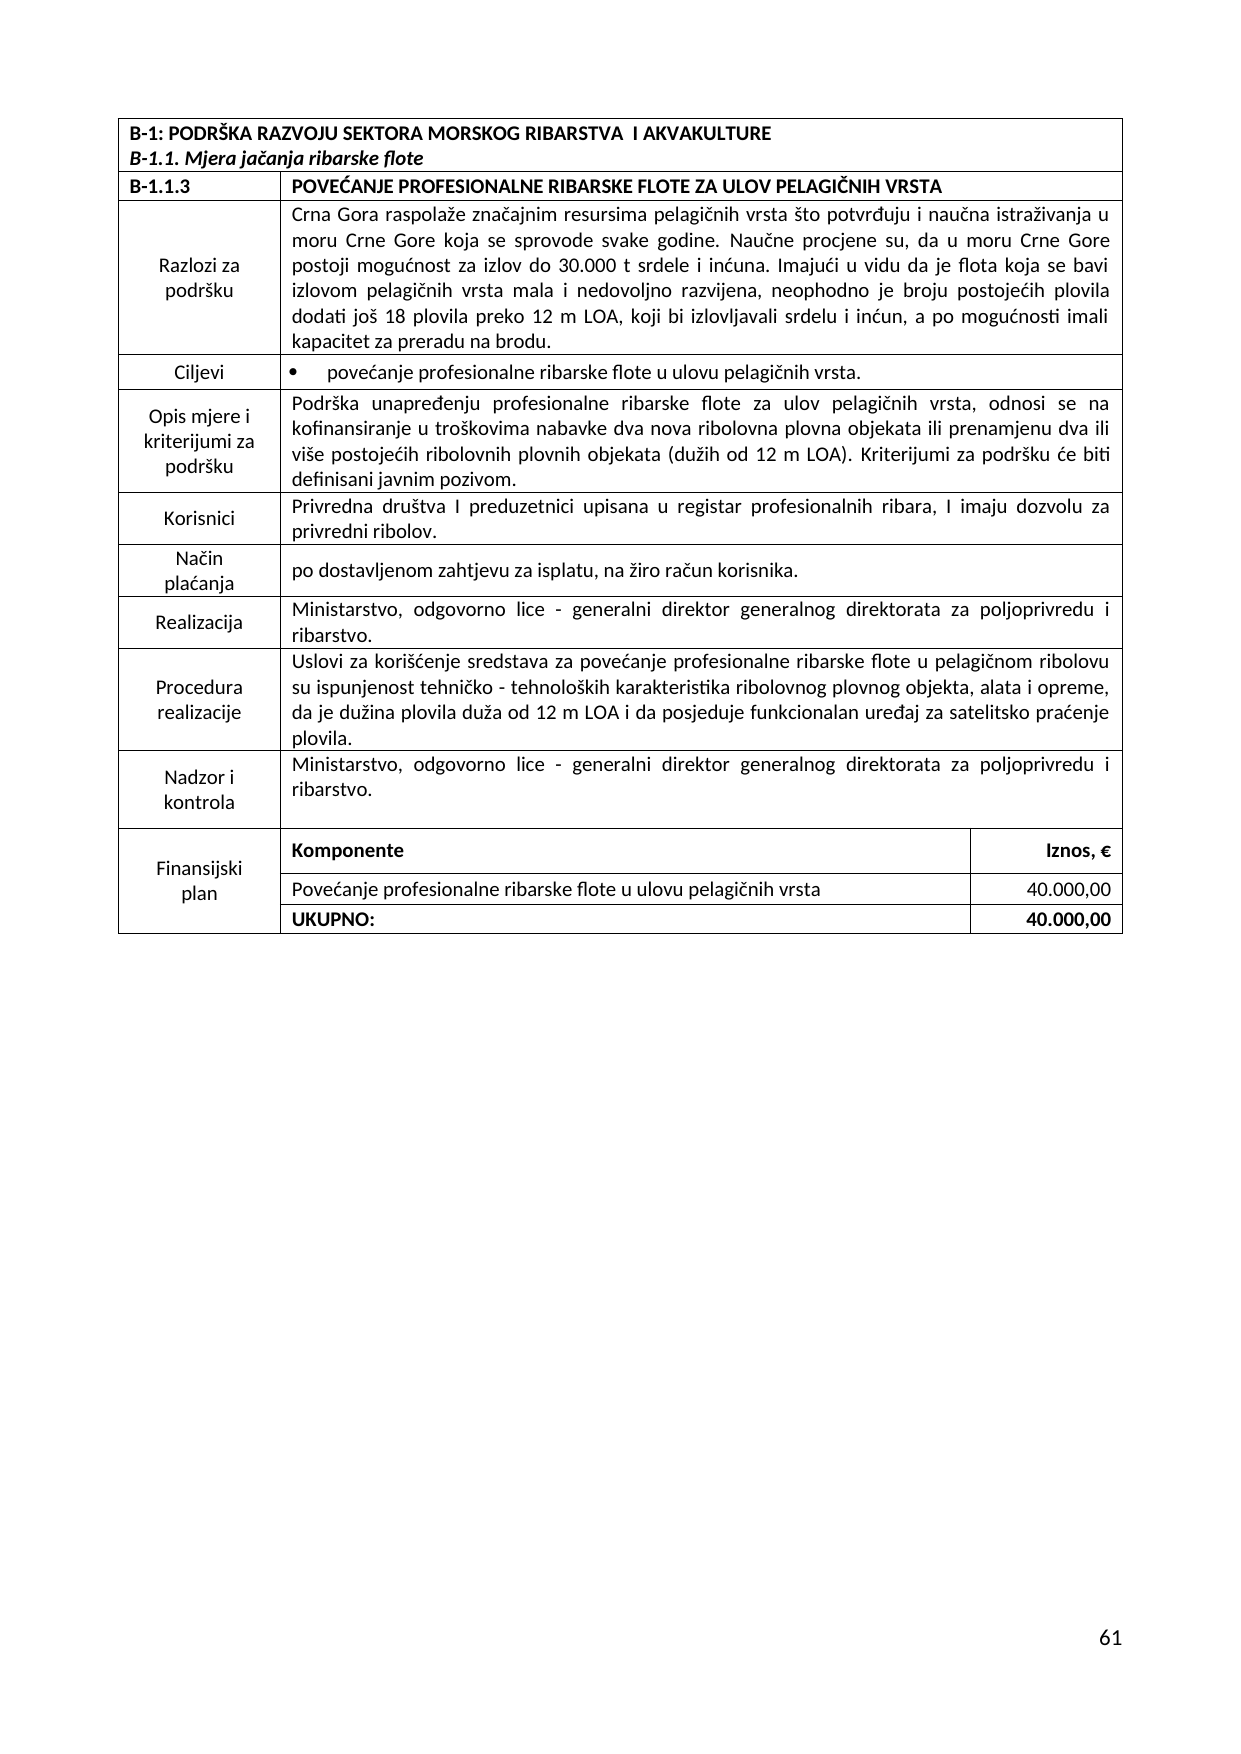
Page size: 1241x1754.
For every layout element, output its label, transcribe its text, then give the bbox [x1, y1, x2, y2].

table_cell Način plaćanja [119, 545, 280, 596]
table_header B-1: PODRŠKA RAZVOJU SEKTORA MORSKOG RIBARSTVA I AKVAKULTURE B-1.1. Mjera jačanja ribarske flote [119, 119, 1122, 171]
table_cell Opis mjere i kriterijumi za podršku [119, 390, 280, 492]
table_cell Komponente [281, 829, 970, 872]
table_cell Procedura realizacije [119, 649, 280, 750]
table_cell Iznos, € [971, 829, 1122, 872]
table_cell povećanje profesionalne ribarske flote u ulovu pelagičnih vrsta. [281, 355, 1122, 389]
table_cell Razlozi za podršku [119, 201, 280, 354]
table_cell Finansijski plan [119, 829, 280, 933]
table_cell Uslovi za korišćenje sredstava za povećanje profesionalne ribarske flote u pelagičnom ribolovu su ispunjenost tehničko - tehnoloških karakteristika ribolovnog plovnog objekta, alata i opreme, da je dužina plovila duža od 12 m LOA i da posjeduje funkcionalan uređaj za satelitsko praćenje plovila. [281, 649, 1122, 750]
table_cell Privredna društva I preduzetnici upisana u registar profesionalnih ribara, I imaju dozvolu za privredni ribolov. [281, 493, 1122, 544]
table_cell Ministarstvo, odgovorno lice - generalni direktor generalnog direktorata za poljoprivredu i ribarstvo. [281, 597, 1122, 647]
table_cell POVEĆANJE PROFESIONALNE RIBARSKE FLOTE ZA ULOV PELAGIČNIH VRSTA [281, 172, 1122, 200]
table_cell Korisnici [119, 493, 280, 544]
table_cell Podrška unapređenju profesionalne ribarske flote za ulov pelagičnih vrsta, odnosi se na kofinansiranje u troškovima nabavke dva nova ribolovna plovna objekata ili prenamjenu dva ili više postojećih ribolovnih plovnih objekata (dužih od 12 m LOA). Kriterijumi za podršku će biti definisani javnim pozivom. [281, 390, 1122, 492]
table_cell po dostavljenom zahtjevu za isplatu, na žiro račun korisnika. [281, 545, 1122, 596]
table_cell Ministarstvo, odgovorno lice - generalni direktor generalnog direktorata za poljoprivredu i ribarstvo. [281, 751, 1122, 827]
table_cell Povećanje profesionalne ribarske flote u ulovu pelagičnih vrsta [281, 874, 970, 904]
table_cell 40.000,00 [971, 874, 1122, 904]
table_cell B-1.1.3 [119, 172, 280, 200]
table_cell UKUPNO: [281, 905, 970, 933]
table_cell Crna Gora raspolaže značajnim resursima pelagičnih vrsta što potvrđuju i naučna istraživanja u moru Crne Gore koja se sprovode svake godine. Naučne procjene su, da u moru Crne Gore postoji mogućnost za izlov do 30.000 t srdele i inćuna. Imajući u vidu da je flota koja se bavi izlovom pelagičnih vrsta mala i nedovoljno razvijena, neophodno je broju postojećih plovila dodati još 18 plovila preko 12 m LOA, koji bi izlovljavali srdelu i inćun, a po mogućnosti imali kapacitet za preradu na brodu. [281, 201, 1122, 354]
table_cell 40.000,00 [971, 905, 1122, 933]
table_cell Nadzor i kontrola [119, 751, 280, 827]
table_cell Realizacija [119, 597, 280, 647]
table_cell Ciljevi [119, 355, 280, 389]
